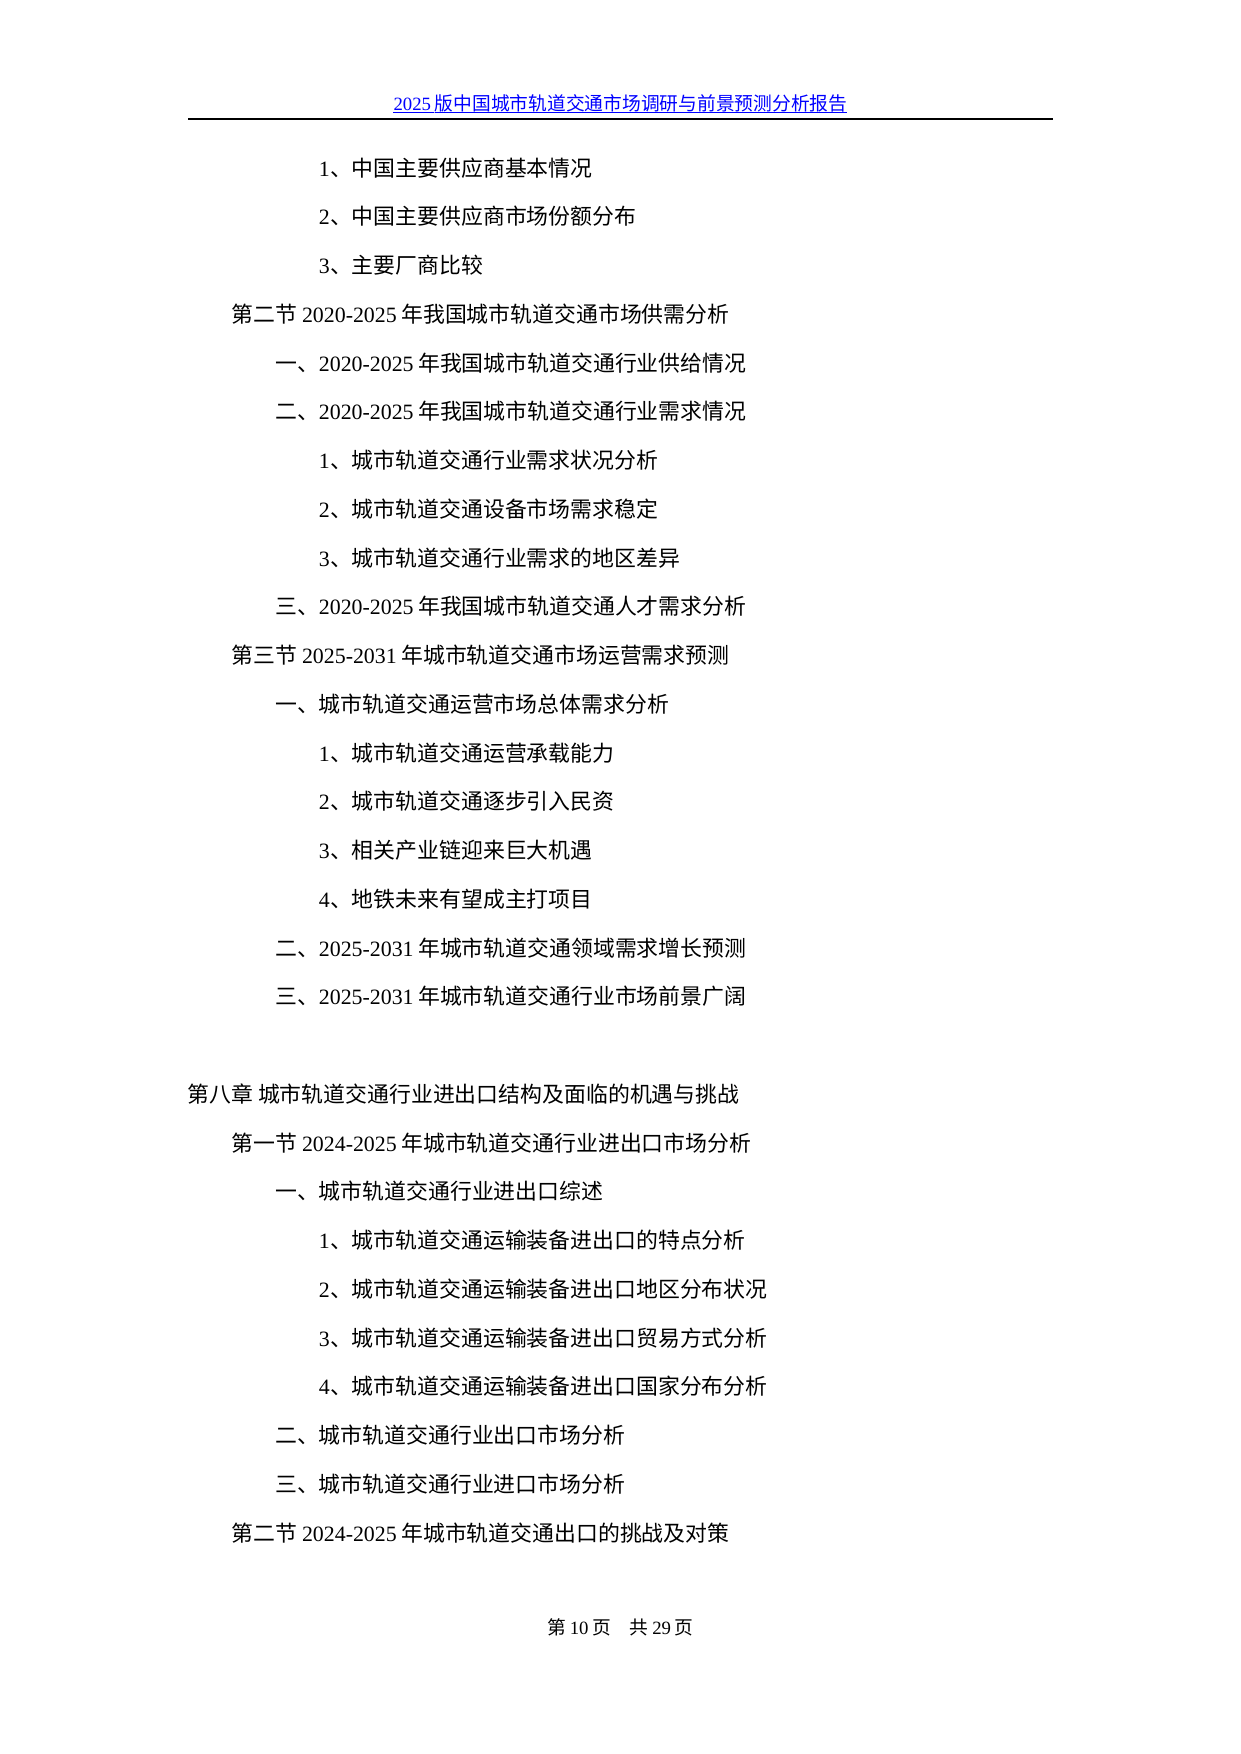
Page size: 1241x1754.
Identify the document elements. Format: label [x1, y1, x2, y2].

text [187, 150, 1053, 1548]
